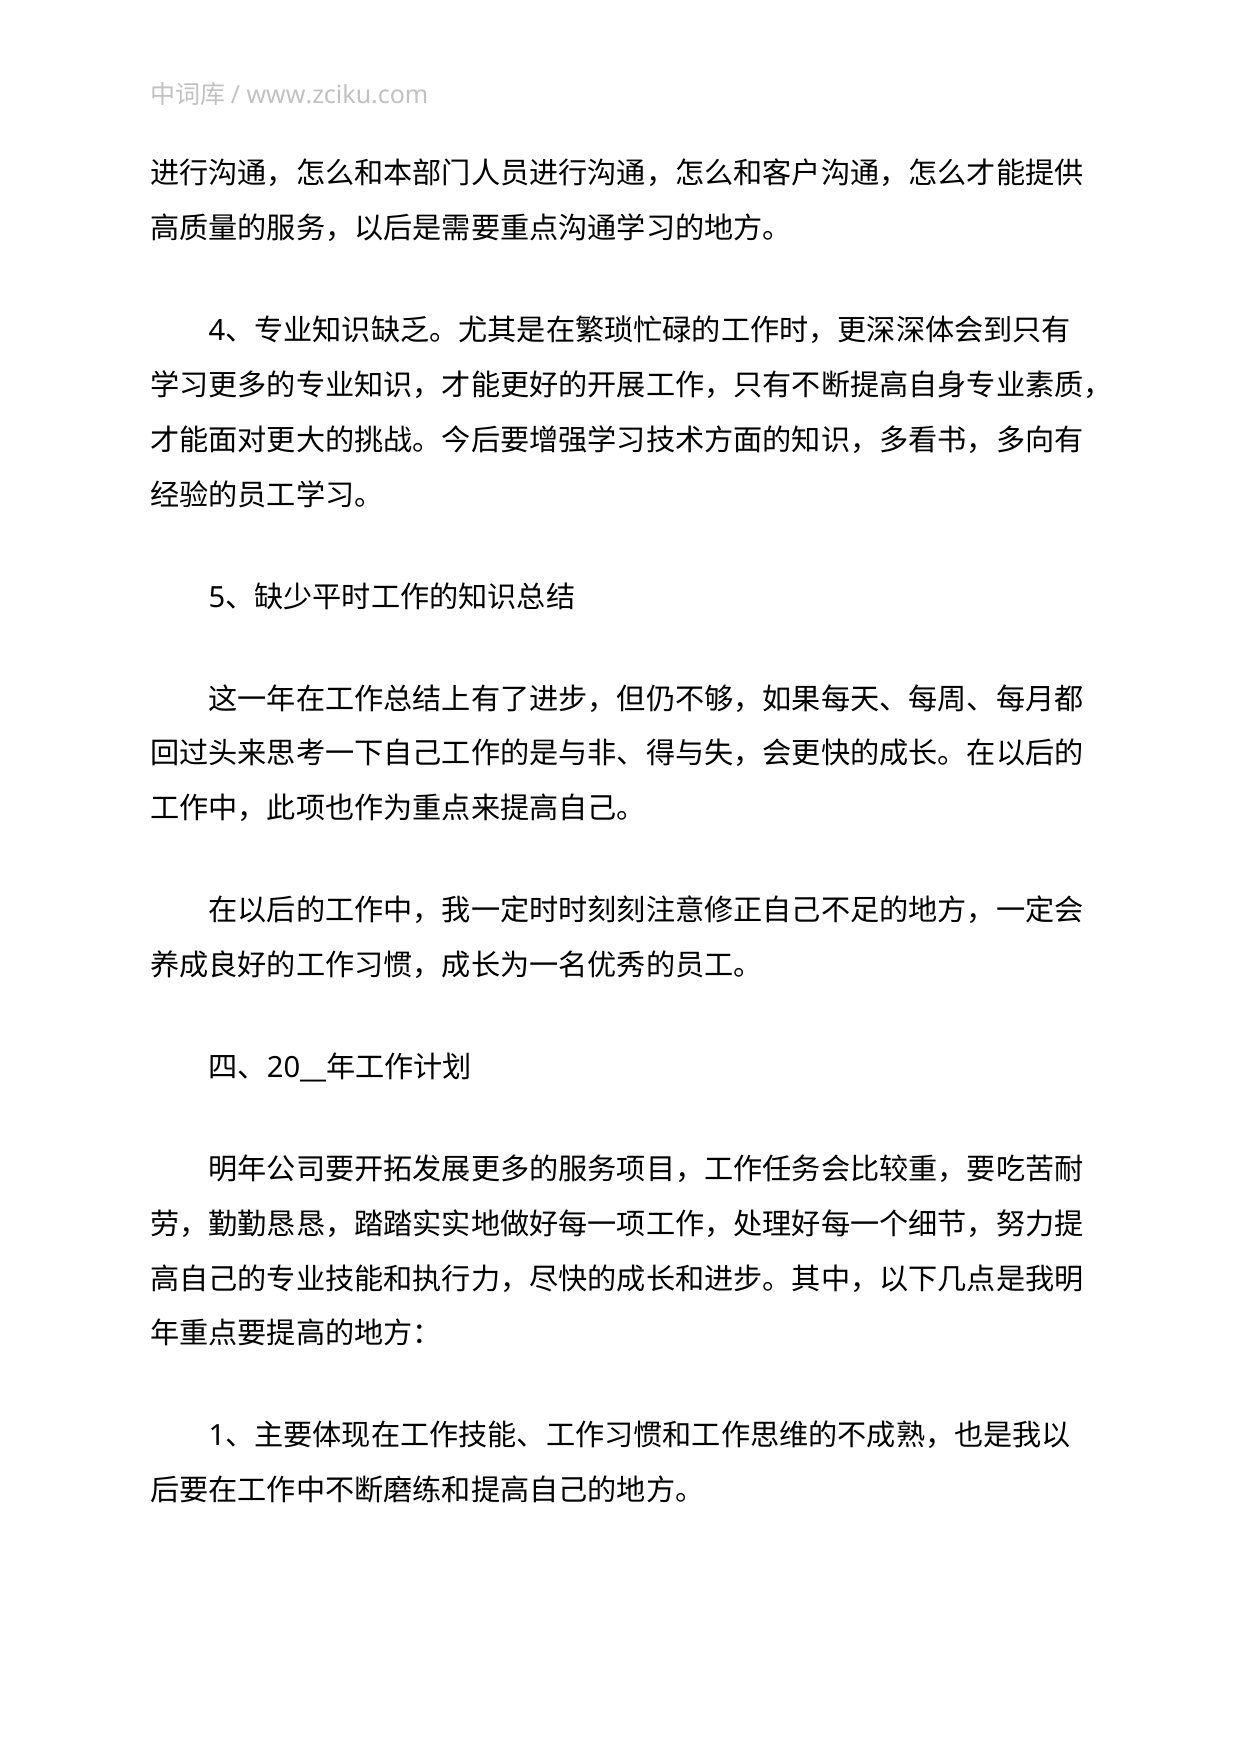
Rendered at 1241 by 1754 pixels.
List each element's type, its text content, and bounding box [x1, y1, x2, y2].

text 四、20__年工作计划 [150, 1043, 1090, 1086]
text 1、主要体现在工作技能、工作习惯和工作思维的不成熟，也是我以后要在工作中不断磨练和提高自己的地方。 [150, 1412, 1090, 1509]
text 4、专业知识缺乏。尤其是在繁琐忙碌的工作时，更深深体会到只有学习更多的专业知识，才能更好的开展工作，只有不断提高自身专业素质，才能面对更大的挑战。今后要增强学习技术方面的知识，多看书，多向有经验的员工学习。 [150, 307, 1090, 514]
text 在以后的工作中，我一定时时刻刻注意修正自己不足的地方，一定会养成良好的工作习惯，成长为一名优秀的员工。 [150, 887, 1090, 984]
text 这一年在工作总结上有了进步，但仍不够，如果每天、每周、每月都回过头来思考一下自己工作的是与非、得与失，会更快的成长。在以后的工作中，此项也作为重点来提高自己。 [150, 675, 1090, 827]
text 5、缺少平时工作的知识总结 [150, 573, 1090, 616]
text 明年公司要开拓发展更多的服务项目，工作任务会比较重，要吃苦耐劳，勤勤恳恳，踏踏实实地做好每一项工作，处理好每一个细节，努力提高自己的专业技能和执行力，尽快的成长和进步。其中，以下几点是我明年重点要提高的地方： [150, 1145, 1090, 1352]
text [150, 150, 1090, 247]
